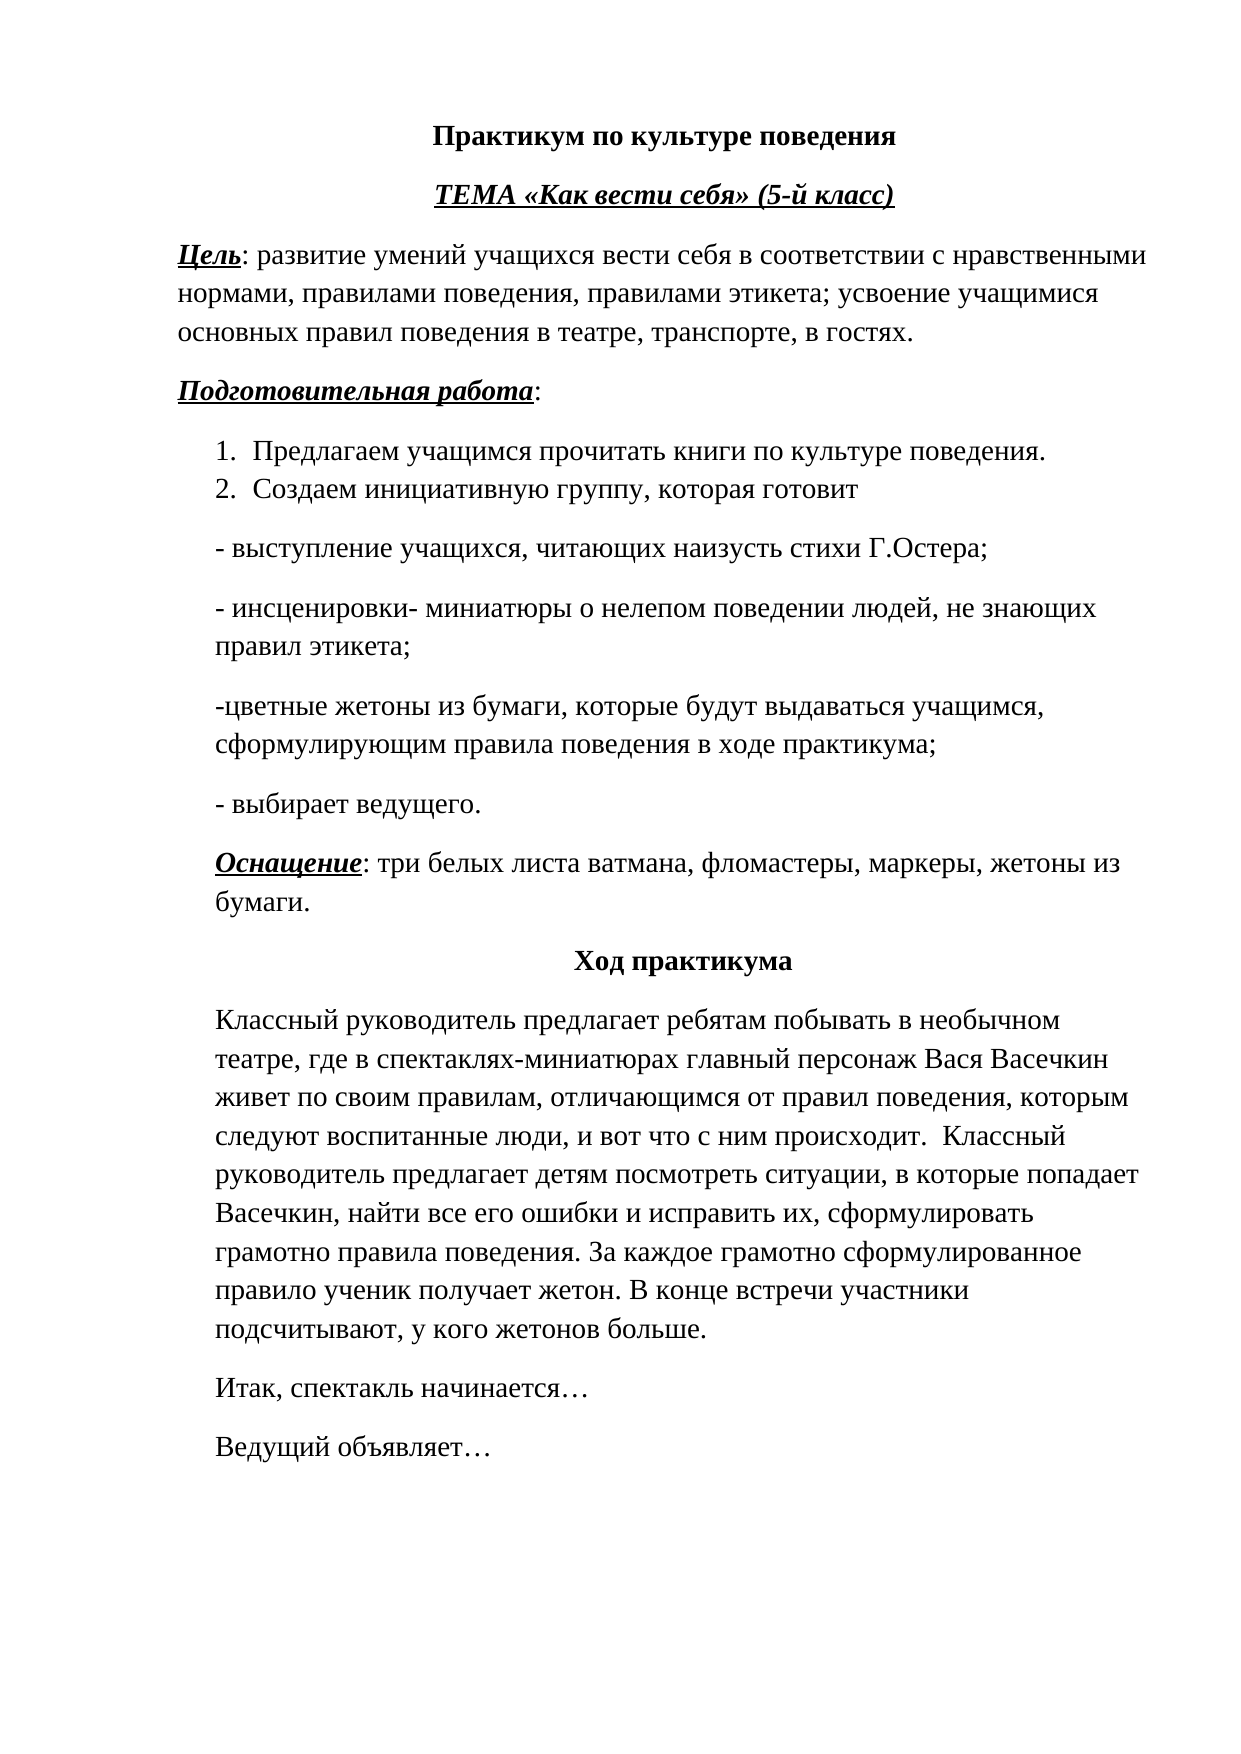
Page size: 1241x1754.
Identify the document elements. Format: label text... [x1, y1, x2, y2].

text Оснащение: три белых листа ватмана, фломастеры, маркеры, жетоны из бумаги. [215, 845, 1152, 917]
text Классный руководитель предлагает ребятам побывать в необычном театре, где в спектаклях-миниатюрах главный персонаж Вася Васечкин живет по своим правилам, отличающимся от правил поведения, которым следуют воспитанные люди, и вот что с ним происходит. Классный руководитель предлагает детям посмотреть ситуации, в которые попадает Васечкин, найти все его ошибки и исправить их, сформулировать грамотно правила поведения. За каждое грамотно сформулированное правило ученик получает жетон. В конце встречи участники подсчитывают, у кого жетонов больше. [215, 1002, 1152, 1344]
text -цветные жетоны из бумаги, которые будут выдаваться учащимся, сформулирующим правила поведения в ходе практикума; [215, 688, 1152, 760]
text Цель: развитие умений учащихся вести себя в соответствии с нравственными нормами, правилами поведения, правилами этикета; усвоение учащимися основных правил поведения в театре, транспорте, в гостях. [177, 237, 1152, 347]
text Практикум по культуре поведения [177, 118, 1152, 152]
text ТЕМА «Как вести себя» (5-й класс) [177, 177, 1152, 211]
text - выбирает ведущего. [215, 786, 1152, 819]
list Предлагаем учащимся прочитать книги по культуре поведения. [215, 433, 1152, 466]
text Ход практикума [215, 943, 1152, 977]
text - инсценировки- миниатюры о нелепом поведении людей, не знающих правил этикета; [215, 590, 1152, 662]
text Подготовительная работа: [177, 373, 1152, 407]
text Ведущий объявляет… [215, 1429, 1152, 1463]
list Создаем инициативную группу, которая готовит [215, 471, 1152, 505]
text Итак, спектакль начинается… [215, 1370, 1152, 1404]
text - выступление учащихся, читающих наизусть стихи Г.Остера; [215, 531, 1152, 564]
